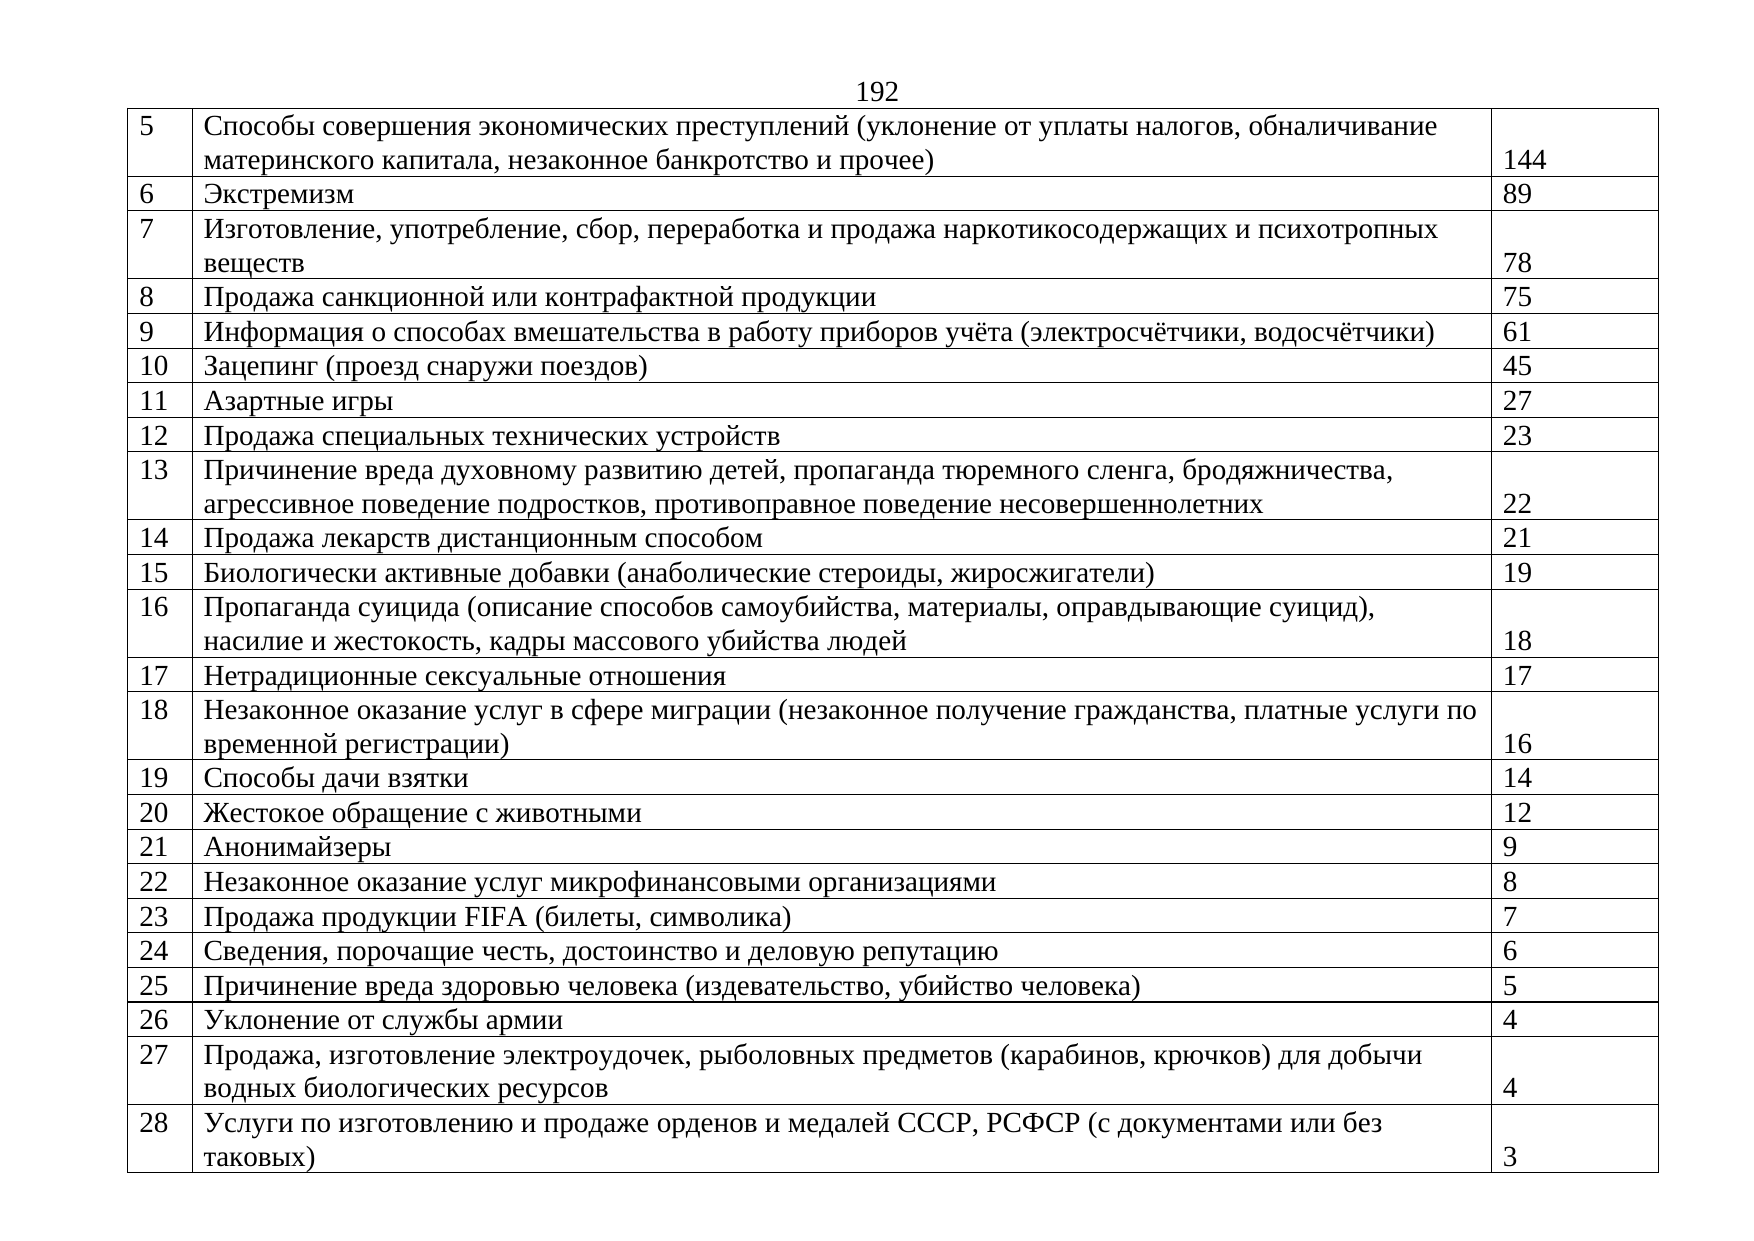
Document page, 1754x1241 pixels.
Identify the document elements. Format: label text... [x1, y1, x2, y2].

table_cell 89 [1492, 177, 1658, 210]
table_cell 19 [1492, 555, 1658, 588]
table_cell 9 [1492, 830, 1658, 863]
table_cell Продажа, изготовление электроудочек, рыболовных предметов (карабинов, крючков) для добычи водных биологических ресурсов [193, 1037, 1491, 1104]
table_cell 10 [128, 349, 192, 382]
table_cell 78 [1492, 211, 1658, 278]
table_cell 45 [1492, 349, 1658, 382]
table_cell 6 [128, 177, 192, 210]
table_cell 12 [128, 418, 192, 451]
table_cell 9 [128, 314, 192, 347]
table_cell 18 [128, 692, 192, 759]
table_cell Причинение вреда здоровью человека (издевательство, убийство человека) [193, 968, 1491, 1001]
table_cell 19 [128, 760, 192, 794]
table_cell Уклонение от службы армии [193, 1003, 1491, 1036]
table_cell 22 [128, 864, 192, 898]
table_cell 23 [128, 899, 192, 932]
table_cell Жестокое обращение с животными [193, 795, 1491, 828]
table_cell Продажа лекарств дистанционным способом [193, 520, 1491, 554]
table_cell Зацепинг (проезд снаружи поездов) [193, 349, 1491, 382]
table_cell 11 [128, 383, 192, 417]
table_cell 23 [1492, 418, 1658, 451]
table_cell Биологически активные добавки (анаболические стероиды, жиросжигатели) [193, 555, 1491, 588]
table_cell 17 [128, 658, 192, 691]
table_cell 26 [128, 1003, 192, 1036]
table_cell 22 [1492, 452, 1658, 519]
table_cell Способы совершения экономических преступлений (уклонение от уплаты налогов, обналичивание материнского капитала, незаконное банкротство и прочее) [193, 109, 1491, 176]
table_cell 13 [128, 452, 192, 519]
table_cell 5 [1492, 968, 1658, 1001]
table_cell 8 [128, 279, 192, 313]
table_cell Нетрадиционные сексуальные отношения [193, 658, 1491, 691]
table_cell 20 [128, 795, 192, 828]
table_cell 21 [128, 830, 192, 863]
table_cell Продажа санкционной или контрафактной продукции [193, 279, 1491, 313]
table_cell 7 [128, 211, 192, 278]
table_cell Услуги по изготовлению и продаже орденов и медалей СССР, РСФСР (с документами или без таковых) [193, 1105, 1491, 1172]
table_cell Пропаганда суицида (описание способов самоубийства, материалы, оправдывающие суицид), насилие и жестокость, кадры массового убийства людей [193, 590, 1491, 657]
table_cell Экстремизм [193, 177, 1491, 210]
table_cell Изготовление, употребление, сбор, переработка и продажа наркотикосодержащих и психотропных веществ [193, 211, 1491, 278]
table_cell 18 [1492, 590, 1658, 657]
table_cell Незаконное оказание услуг в сфере миграции (незаконное получение гражданства, платные услуги по временной регистрации) [193, 692, 1491, 759]
table_cell Причинение вреда духовному развитию детей, пропаганда тюремного сленга, бродяжничества, агрессивное поведение подростков, противоправное поведение несовершеннолетних [193, 452, 1491, 519]
table_cell 12 [1492, 795, 1658, 828]
table_cell 17 [1492, 658, 1658, 691]
table_cell 4 [1492, 1003, 1658, 1036]
table_cell 144 [1492, 109, 1658, 176]
table_cell 24 [128, 933, 192, 967]
table_cell Азартные игры [193, 383, 1491, 417]
table_cell 16 [1492, 692, 1658, 759]
table_cell Продажа продукции FIFA (билеты, символика) [193, 899, 1491, 932]
table_cell 14 [1492, 760, 1658, 794]
table_cell Незаконное оказание услуг микрофинансовыми организациями [193, 864, 1491, 898]
table_cell Способы дачи взятки [193, 760, 1491, 794]
table_cell 14 [128, 520, 192, 554]
table_cell Анонимайзеры [193, 830, 1491, 863]
table_cell 7 [1492, 899, 1658, 932]
table_cell 6 [1492, 933, 1658, 967]
table_cell Продажа специальных технических устройств [193, 418, 1491, 451]
table_cell 75 [1492, 279, 1658, 313]
table_cell 5 [128, 109, 192, 176]
table_cell 28 [128, 1105, 192, 1172]
table_cell 27 [1492, 383, 1658, 417]
table_cell 3 [1492, 1105, 1658, 1172]
table_cell 16 [128, 590, 192, 657]
table_cell Сведения, порочащие честь, достоинство и деловую репутацию [193, 933, 1491, 967]
table_cell 61 [1492, 314, 1658, 347]
table_cell 4 [1492, 1037, 1658, 1104]
table_cell 27 [128, 1037, 192, 1104]
table_cell Информация о способах вмешательства в работу приборов учёта (электросчётчики, водосчётчики) [193, 314, 1491, 347]
table_cell 21 [1492, 520, 1658, 554]
table_cell 8 [1492, 864, 1658, 898]
table_cell 15 [128, 555, 192, 588]
table_cell 25 [128, 968, 192, 1001]
